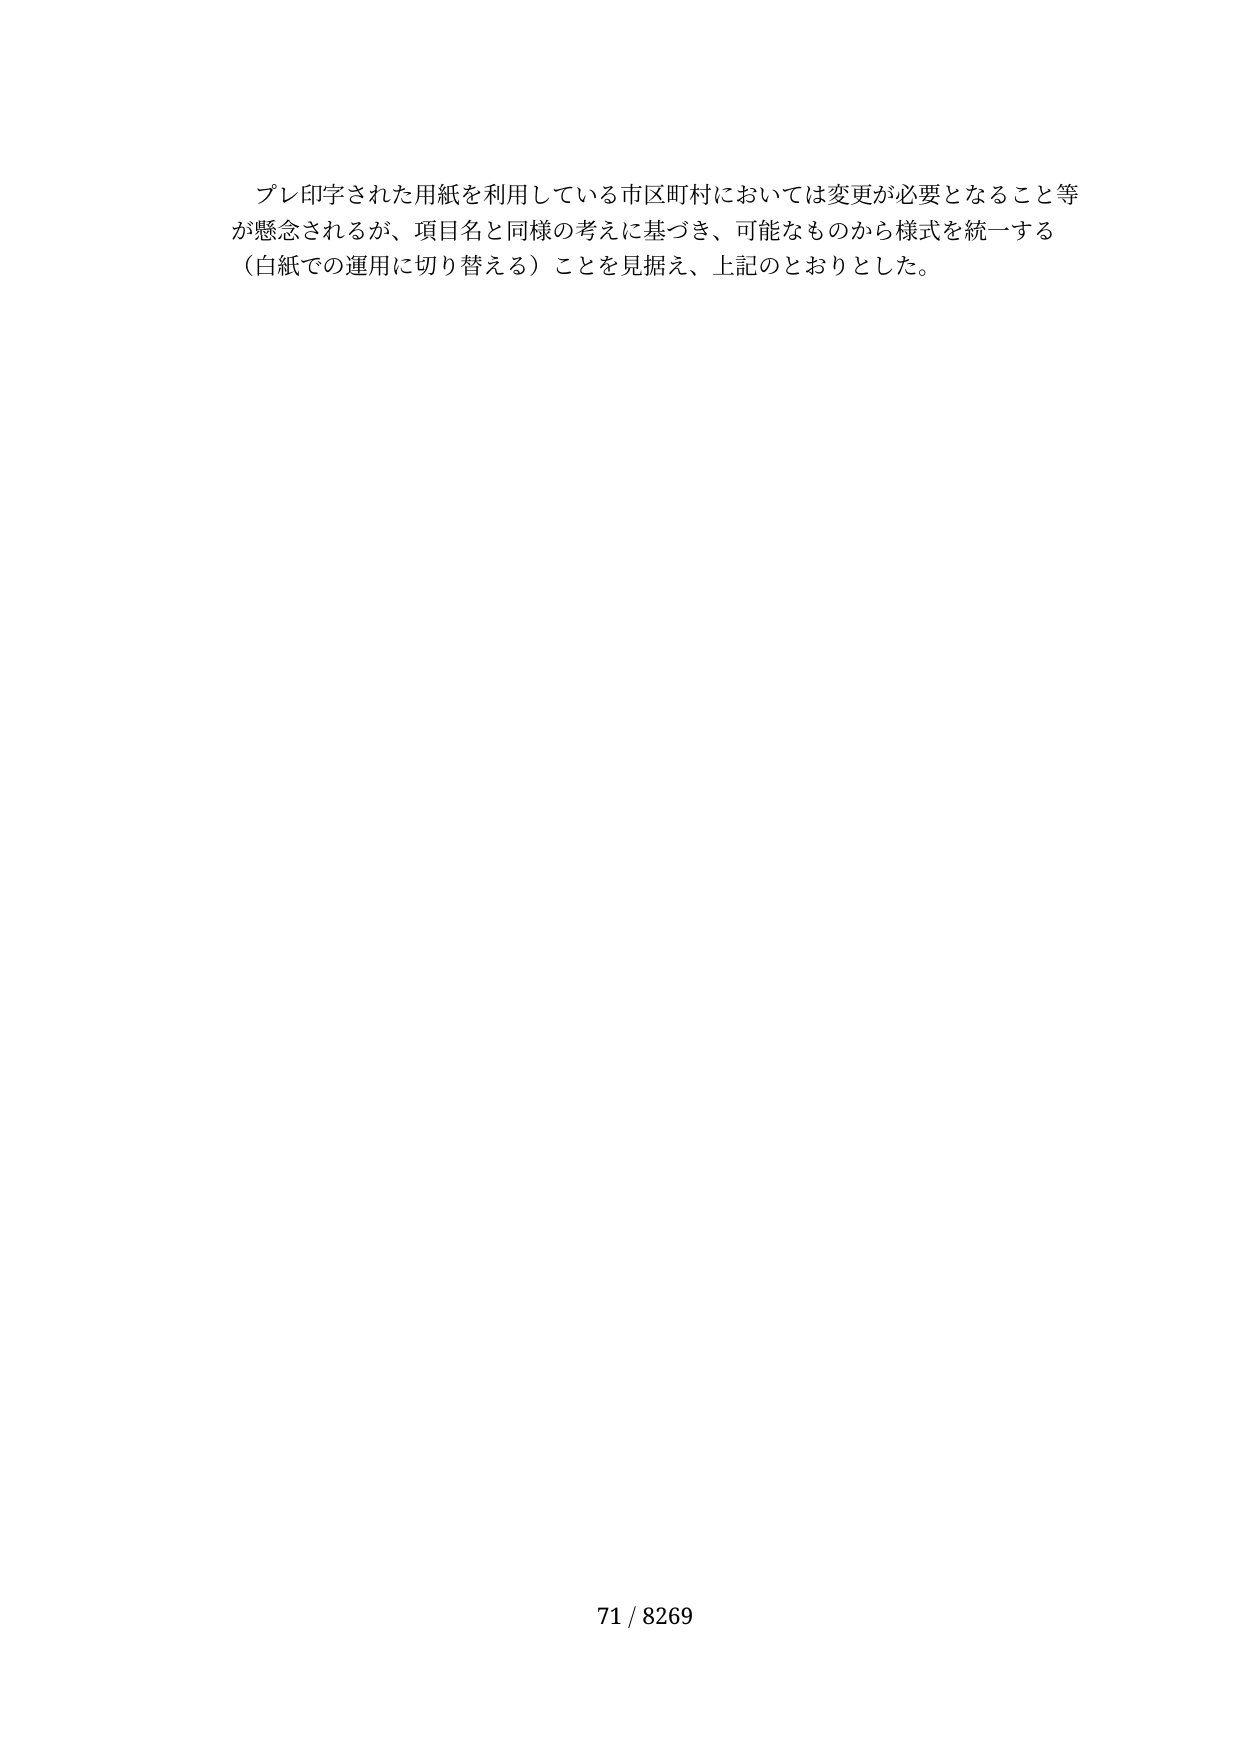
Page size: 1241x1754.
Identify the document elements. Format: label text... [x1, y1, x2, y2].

list プレ印字された用紙を利用している市区町村においては変更が必要となること等が懸念されるが、項目名と同様の考えに基づき、可能なものから様式を統一する（白紙での運用に切り替える）ことを見据え、上記のとおりとした。 [231, 177, 1092, 281]
